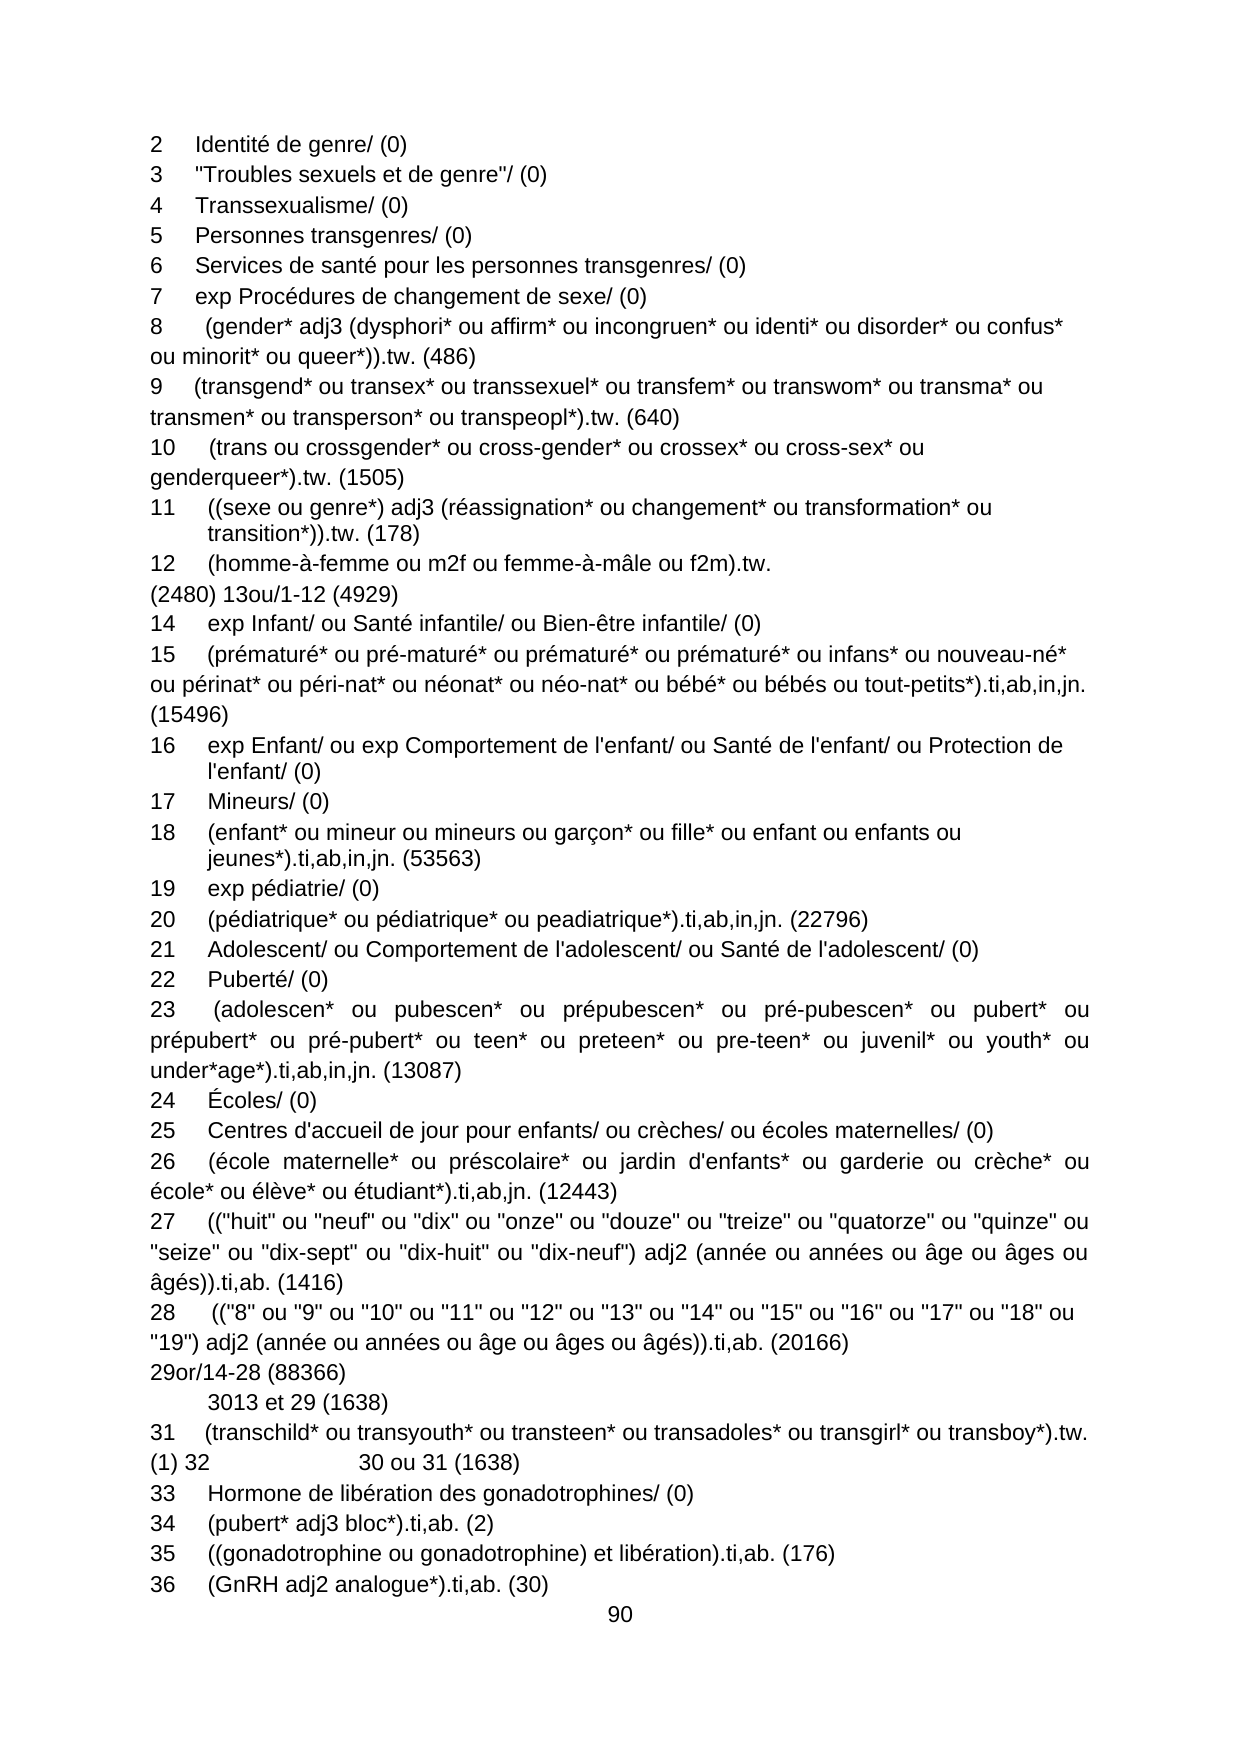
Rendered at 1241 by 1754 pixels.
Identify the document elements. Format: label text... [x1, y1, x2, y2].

list Services de santé pour les personnes transgenres/ (0) [150, 252, 1138, 279]
list (transgend* ou transex* ou transsexuel* ou transfem* ou transwom* ou transma* ou transmen* ou transperson* ou transpeopl*).tw. (640) [150, 373, 1090, 430]
list (GnRH adj2 analogue*).ti,ab. (30) [150, 1571, 1138, 1597]
list Mineurs/ (0) [150, 788, 1138, 815]
list exp pédiatrie/ (0) [150, 875, 1138, 902]
list ((sexe ou genre*) adj3 (réassignation* ou changement* ou transformation* ou transition*)).tw. (178) [150, 494, 1138, 547]
list Écoles/ (0) [150, 1087, 1138, 1113]
text 3013 et 29 (1638) [150, 1389, 1138, 1415]
list exp Infant/ ou Santé infantile/ ou Bien-être infantile/ (0) [150, 611, 1138, 637]
text 28 (("8" ou "9" ou "10" ou "11" ou "12" ou "13" ou "14" ou "15" ou "16" ou "17" ou "18" ou "19") adj2 (année ou années ou âge ou âges ou âgés)).ti,ab. (20166) [150, 1299, 1089, 1355]
text 31 (transchild* ou transyouth* ou transteen* ou transadoles* ou transgirl* ou transboy*).tw. (1) 32 30 ou 31 (1638) [150, 1419, 1091, 1476]
list Hormone de libération des gonadotrophines/ (0) [150, 1480, 1138, 1506]
list (pubert* adj3 bloc*).ti,ab. (2) [150, 1510, 1138, 1536]
list exp Enfant/ ou exp Comportement de l'enfant/ ou Santé de l'enfant/ ou Protection de l'enfant/ (0) [150, 732, 1138, 784]
list "Troubles sexuels et de genre"/ (0) [150, 161, 1138, 188]
list (adolescen* ou pubescen* ou prépubescen* ou pré-pubescen* ou pubert* ou prépubert* ou pré-pubert* ou teen* ou preteen* ou pre-teen* ou juvenil* ou youth* ou under*age*).ti,ab,in,jn. (13087) [150, 996, 1091, 1083]
list (trans ou crossgender* ou cross-gender* ou crossex* ou cross-sex* ou genderqueer*).tw. (1505) [150, 434, 1091, 490]
list Centres d'accueil de jour pour enfants/ ou crèches/ ou écoles maternelles/ (0) [150, 1117, 1138, 1144]
list ((gonadotrophine ou gonadotrophine) et libération).ti,ab. (176) [150, 1540, 1138, 1567]
list (("huit" ou "neuf" ou "dix" ou "onze" ou "douze" ou "treize" ou "quatorze" ou "quinze" ou "seize" ou "dix-sept" ou "dix-huit" ou "dix-neuf") adj2 (année ou années ou âge ou âges ou âgés)).ti,ab. (1416) [150, 1208, 1090, 1295]
list Transsexualisme/ (0) [150, 192, 1138, 218]
list (école maternelle* ou préscolaire* ou jardin d'enfants* ou garderie ou crèche* ou école* ou élève* ou étudiant*).ti,ab,jn. (12443) [150, 1148, 1091, 1204]
list Identité de genre/ (0) [150, 131, 1138, 157]
list (pédiatrique* ou pédiatrique* ou peadiatrique*).ti,ab,in,jn. (22796) [150, 906, 1138, 932]
text 29or/14-28 (88366) [150, 1359, 1138, 1385]
list Puberté/ (0) [150, 966, 1138, 992]
list (gender* adj3 (dysphori* ou affirm* ou incongruen* ou identi* ou disorder* ou confus* ou minorit* ou queer*)).tw. (486) [150, 313, 1090, 369]
list Personnes transgenres/ (0) [150, 222, 1138, 248]
list exp Procédures de changement de sexe/ (0) [150, 283, 1138, 309]
list (enfant* ou mineur ou mineurs ou garçon* ou fille* ou enfant ou enfants ou jeunes*).ti,ab,in,jn. (53563) [150, 818, 1138, 871]
list (homme-à-femme ou m2f ou femme-à-mâle ou f2m).tw. (2480) 13ou/1-12 (4929) [150, 550, 813, 607]
list Adolescent/ ou Comportement de l'adolescent/ ou Santé de l'adolescent/ (0) [150, 936, 1138, 962]
list (prématuré* ou pré-maturé* ou prématuré* ou prématuré* ou infans* ou nouveau-né* ou périnat* ou péri-nat* ou néonat* ou néo-nat* ou bébé* ou bébés ou tout-petits*).ti,ab,in,jn. (15496) [150, 641, 1091, 728]
